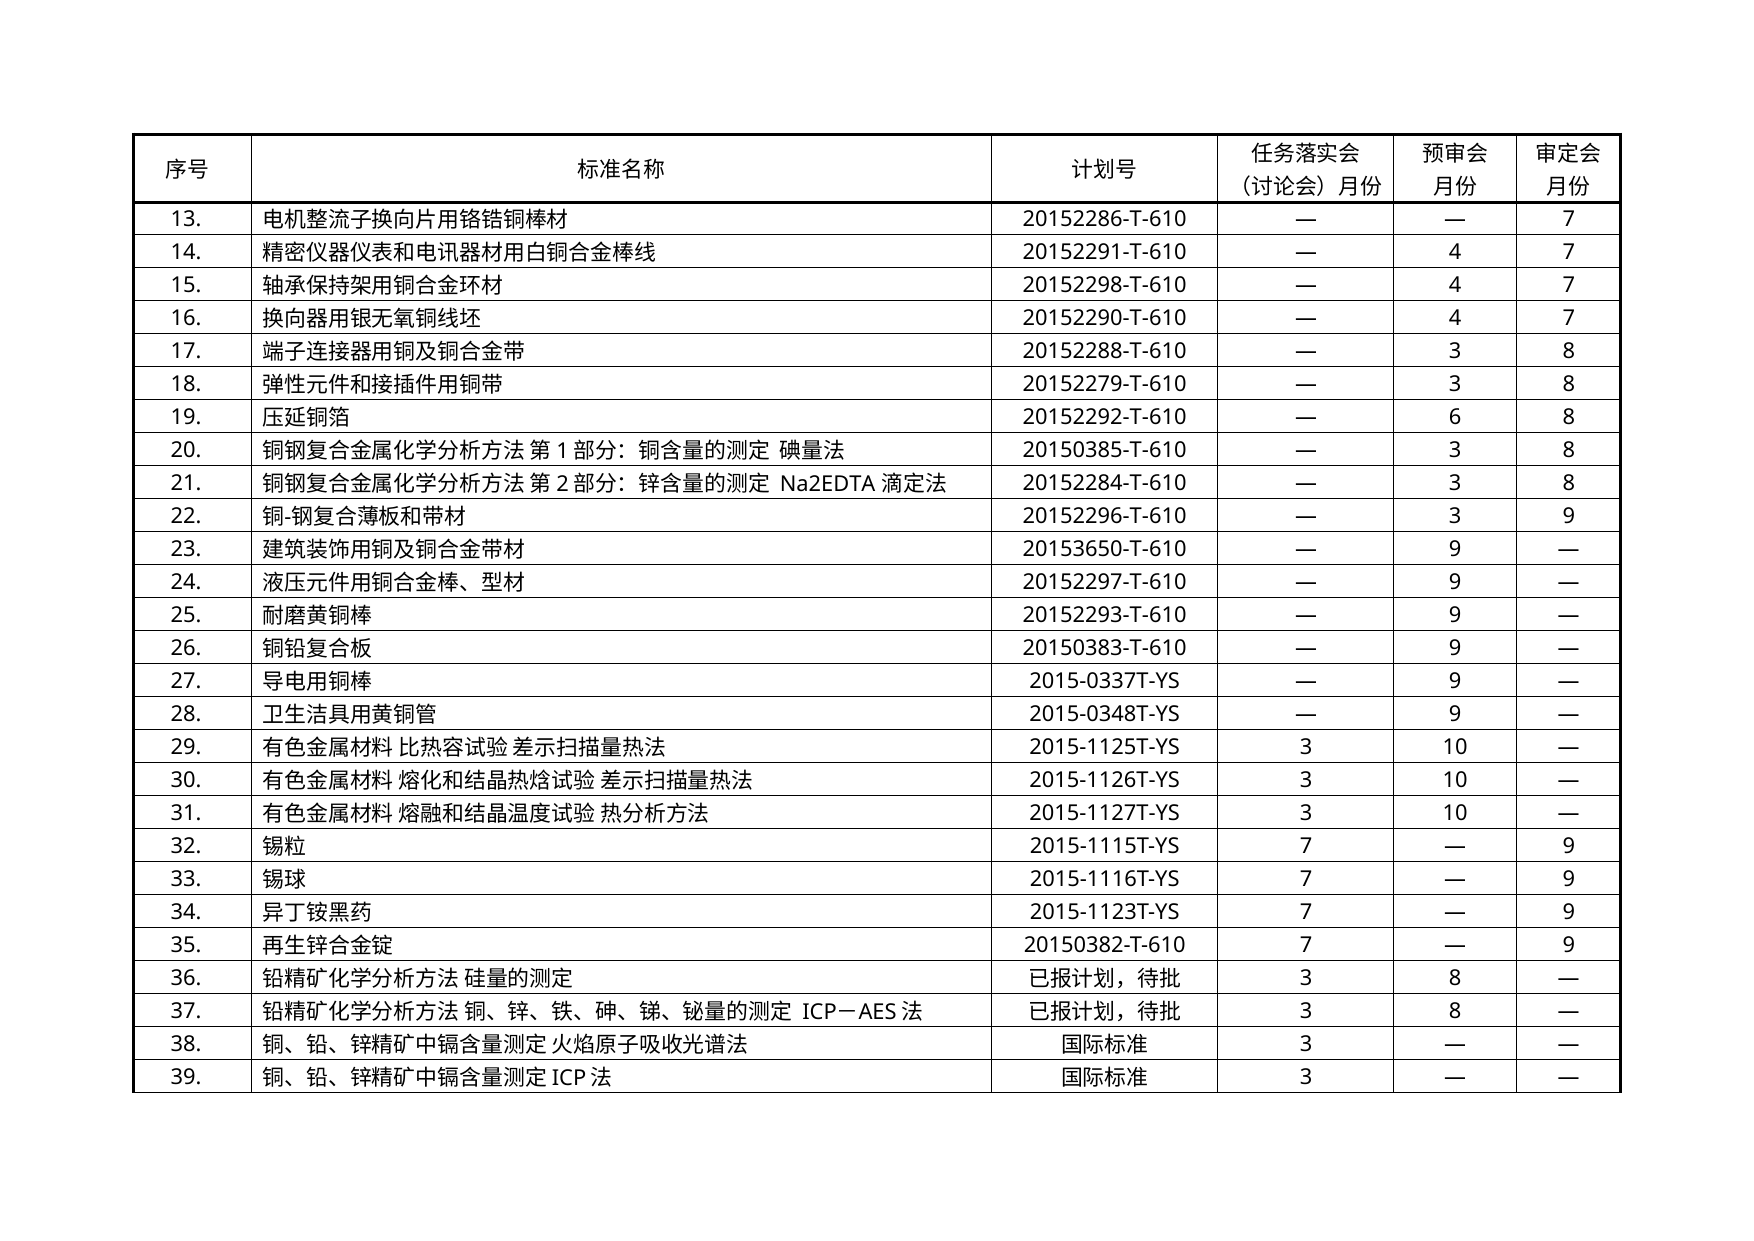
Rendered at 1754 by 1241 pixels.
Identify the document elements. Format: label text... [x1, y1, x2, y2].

table_cell [135, 532, 251, 564]
table_cell [135, 697, 251, 729]
table_cell 弹性元件和接插件用铜带 [252, 367, 991, 399]
table_cell — [1218, 598, 1393, 630]
table_cell [135, 994, 251, 1026]
table_cell 2015-1125T-YS [992, 730, 1217, 762]
table_cell 电机整流子换向片用铬锆铜棒材 [252, 204, 991, 234]
table_cell 2015-1126T-YS [992, 763, 1217, 795]
table_cell 8 [1517, 334, 1619, 366]
table_cell [135, 301, 251, 333]
table_cell — [1218, 697, 1393, 729]
table_cell 导电用铜棒 [252, 664, 991, 696]
table_cell [135, 400, 251, 432]
table_cell 3 [1218, 994, 1393, 1026]
table_cell — [1218, 235, 1393, 267]
table_cell 2015-1123T-YS [992, 895, 1217, 927]
table_cell 9 [1517, 499, 1619, 531]
table_cell 铅精矿化学分析方法 铜、锌、铁、砷、锑、铋量的测定 ICP－AES法 [252, 994, 991, 1026]
table_cell — [1517, 730, 1619, 762]
table_cell 异丁铵黑药 [252, 895, 991, 927]
table_cell [135, 1027, 251, 1059]
table_cell [135, 763, 251, 795]
table_cell 7 [1218, 829, 1393, 861]
table_cell 9 [1394, 697, 1516, 729]
table_cell [135, 598, 251, 630]
table_cell 3 [1394, 433, 1516, 465]
table_cell — [1517, 994, 1619, 1026]
table_header 计划号 [992, 136, 1217, 201]
table_header 审定会 月份 [1517, 136, 1619, 201]
table_cell [135, 367, 251, 399]
table_header 任务落实会 （讨论会）月份 [1218, 136, 1393, 201]
table_cell — [1517, 697, 1619, 729]
table_cell 6 [1394, 400, 1516, 432]
table_cell 9 [1517, 862, 1619, 894]
table_cell 20152279-T-610 [992, 367, 1217, 399]
table_cell — [1218, 499, 1393, 531]
table_cell 换向器用银无氧铜线坯 [252, 301, 991, 333]
table_cell 9 [1394, 565, 1516, 597]
table_cell 3 [1218, 1027, 1393, 1059]
table_cell — [1218, 631, 1393, 663]
table_cell — [1517, 796, 1619, 828]
table_cell — [1517, 1027, 1619, 1059]
table_cell 8 [1517, 367, 1619, 399]
table_cell 8 [1517, 433, 1619, 465]
table_cell — [1218, 204, 1393, 234]
table_cell 有色金属材料 熔融和结晶温度试验 热分析方法 [252, 796, 991, 828]
table_cell 3 [1394, 367, 1516, 399]
table_cell [135, 730, 251, 762]
table_cell 20152288-T-610 [992, 334, 1217, 366]
table_cell [135, 235, 251, 267]
table_cell [135, 1060, 251, 1092]
table_cell 4 [1394, 235, 1516, 267]
table_cell 2015-0337T-YS [992, 664, 1217, 696]
table_cell 9 [1517, 829, 1619, 861]
table_cell 轴承保持架用铜合金环材 [252, 268, 991, 300]
table_cell 再生锌合金锭 [252, 928, 991, 960]
table_cell 8 [1394, 961, 1516, 993]
table_cell 2015-1115T-YS [992, 829, 1217, 861]
table_cell 3 [1218, 961, 1393, 993]
table_cell — [1517, 532, 1619, 564]
table_cell — [1394, 1060, 1516, 1092]
table_cell [135, 499, 251, 531]
table_cell 10 [1394, 763, 1516, 795]
table_header 序号 [135, 136, 251, 201]
table_cell [135, 895, 251, 927]
table_cell 7 [1517, 235, 1619, 267]
table_cell 20153650-T-610 [992, 532, 1217, 564]
table_cell 耐磨黄铜棒 [252, 598, 991, 630]
table_cell 8 [1517, 466, 1619, 498]
table_cell — [1218, 334, 1393, 366]
table_cell [135, 433, 251, 465]
table_cell [135, 466, 251, 498]
table_cell 7 [1218, 928, 1393, 960]
table_cell [135, 796, 251, 828]
table_cell — [1218, 268, 1393, 300]
table_cell — [1218, 367, 1393, 399]
table_cell — [1517, 1060, 1619, 1092]
table_cell — [1517, 664, 1619, 696]
table_cell 20150385-T-610 [992, 433, 1217, 465]
table_cell [135, 928, 251, 960]
table_cell — [1394, 895, 1516, 927]
table_cell 8 [1517, 400, 1619, 432]
table_cell [135, 334, 251, 366]
table_cell 铜、铅、锌精矿中镉含量测定 火焰原子吸收光谱法 [252, 1027, 991, 1059]
table_cell — [1517, 565, 1619, 597]
table_cell 20150382-T-610 [992, 928, 1217, 960]
table_cell — [1394, 928, 1516, 960]
table_header 预审会 月份 [1394, 136, 1516, 201]
table_cell [135, 664, 251, 696]
table_cell — [1218, 301, 1393, 333]
table_header 标准名称 [252, 136, 991, 201]
table_cell 铜、铅、锌精矿中镉含量测定 ICP法 [252, 1060, 991, 1092]
table_cell 10 [1394, 730, 1516, 762]
table_cell 10 [1394, 796, 1516, 828]
table_cell 铜铅复合板 [252, 631, 991, 663]
table_cell 国际标准 [992, 1027, 1217, 1059]
table_cell 4 [1394, 268, 1516, 300]
table_cell 铜钢复合金属化学分析方法 第2部分：锌含量的测定 Na2EDTA 滴定法 [252, 466, 991, 498]
table_cell 液压元件用铜合金棒、型材 [252, 565, 991, 597]
table_cell 20152298-T-610 [992, 268, 1217, 300]
table_cell [135, 829, 251, 861]
table_cell 3 [1218, 1060, 1393, 1092]
table_cell 精密仪器仪表和电讯器材用白铜合金棒线 [252, 235, 991, 267]
table_cell — [1218, 565, 1393, 597]
table_cell — [1394, 829, 1516, 861]
table_cell 9 [1394, 532, 1516, 564]
table_cell 8 [1394, 994, 1516, 1026]
table_cell 有色金属材料 比热容试验 差示扫描量热法 [252, 730, 991, 762]
table_cell 3 [1394, 334, 1516, 366]
table_cell [135, 268, 251, 300]
table_cell [135, 862, 251, 894]
table_cell 7 [1218, 895, 1393, 927]
table_cell 铜钢复合金属化学分析方法 第1部分：铜含量的测定 碘量法 [252, 433, 991, 465]
table_cell [135, 961, 251, 993]
table_cell 20150383-T-610 [992, 631, 1217, 663]
table_cell — [1218, 532, 1393, 564]
table_cell 建筑装饰用铜及铜合金带材 [252, 532, 991, 564]
table_cell 9 [1517, 895, 1619, 927]
table_cell 7 [1517, 268, 1619, 300]
table_cell 铜-钢复合薄板和带材 [252, 499, 991, 531]
table_cell 压延铜箔 [252, 400, 991, 432]
table_cell — [1517, 961, 1619, 993]
table_cell 3 [1218, 763, 1393, 795]
table_cell 9 [1394, 598, 1516, 630]
table_cell 20152284-T-610 [992, 466, 1217, 498]
table_cell 20152293-T-610 [992, 598, 1217, 630]
table_cell 20152297-T-610 [992, 565, 1217, 597]
table_cell 2015-1127T-YS [992, 796, 1217, 828]
table_cell 铅精矿化学分析方法 硅量的测定 [252, 961, 991, 993]
table_cell 2015-1116T-YS [992, 862, 1217, 894]
table_cell 9 [1394, 631, 1516, 663]
table_cell 20152296-T-610 [992, 499, 1217, 531]
table_cell 有色金属材料 熔化和结晶热焓试验 差示扫描量热法 [252, 763, 991, 795]
table_cell 锡球 [252, 862, 991, 894]
table_cell 7 [1517, 301, 1619, 333]
table_cell — [1517, 631, 1619, 663]
table_cell [135, 565, 251, 597]
table_cell 端子连接器用铜及铜合金带 [252, 334, 991, 366]
table_cell 7 [1218, 862, 1393, 894]
table_cell 20152290-T-610 [992, 301, 1217, 333]
table_cell — [1394, 862, 1516, 894]
table_cell [135, 204, 251, 234]
table_cell — [1218, 433, 1393, 465]
table_cell [135, 631, 251, 663]
table_cell — [1394, 1027, 1516, 1059]
table_cell 9 [1517, 928, 1619, 960]
table_cell 20152291-T-610 [992, 235, 1217, 267]
table_cell 20152286-T-610 [992, 204, 1217, 234]
table_cell 3 [1218, 796, 1393, 828]
table_cell 已报计划，待批 [992, 961, 1217, 993]
table_cell 9 [1394, 664, 1516, 696]
table_cell 国际标准 [992, 1060, 1217, 1092]
table_cell 3 [1394, 499, 1516, 531]
table_cell 3 [1218, 730, 1393, 762]
table_cell — [1517, 598, 1619, 630]
table_cell — [1394, 204, 1516, 234]
table_cell — [1218, 466, 1393, 498]
table_cell 锡粒 [252, 829, 991, 861]
table_cell 7 [1517, 204, 1619, 234]
table_cell 已报计划，待批 [992, 994, 1217, 1026]
table_cell 卫生洁具用黄铜管 [252, 697, 991, 729]
table_cell 3 [1394, 466, 1516, 498]
table_cell 2015-0348T-YS [992, 697, 1217, 729]
table_cell — [1517, 763, 1619, 795]
table_cell — [1218, 664, 1393, 696]
table_cell — [1218, 400, 1393, 432]
table_cell 20152292-T-610 [992, 400, 1217, 432]
table_cell 4 [1394, 301, 1516, 333]
